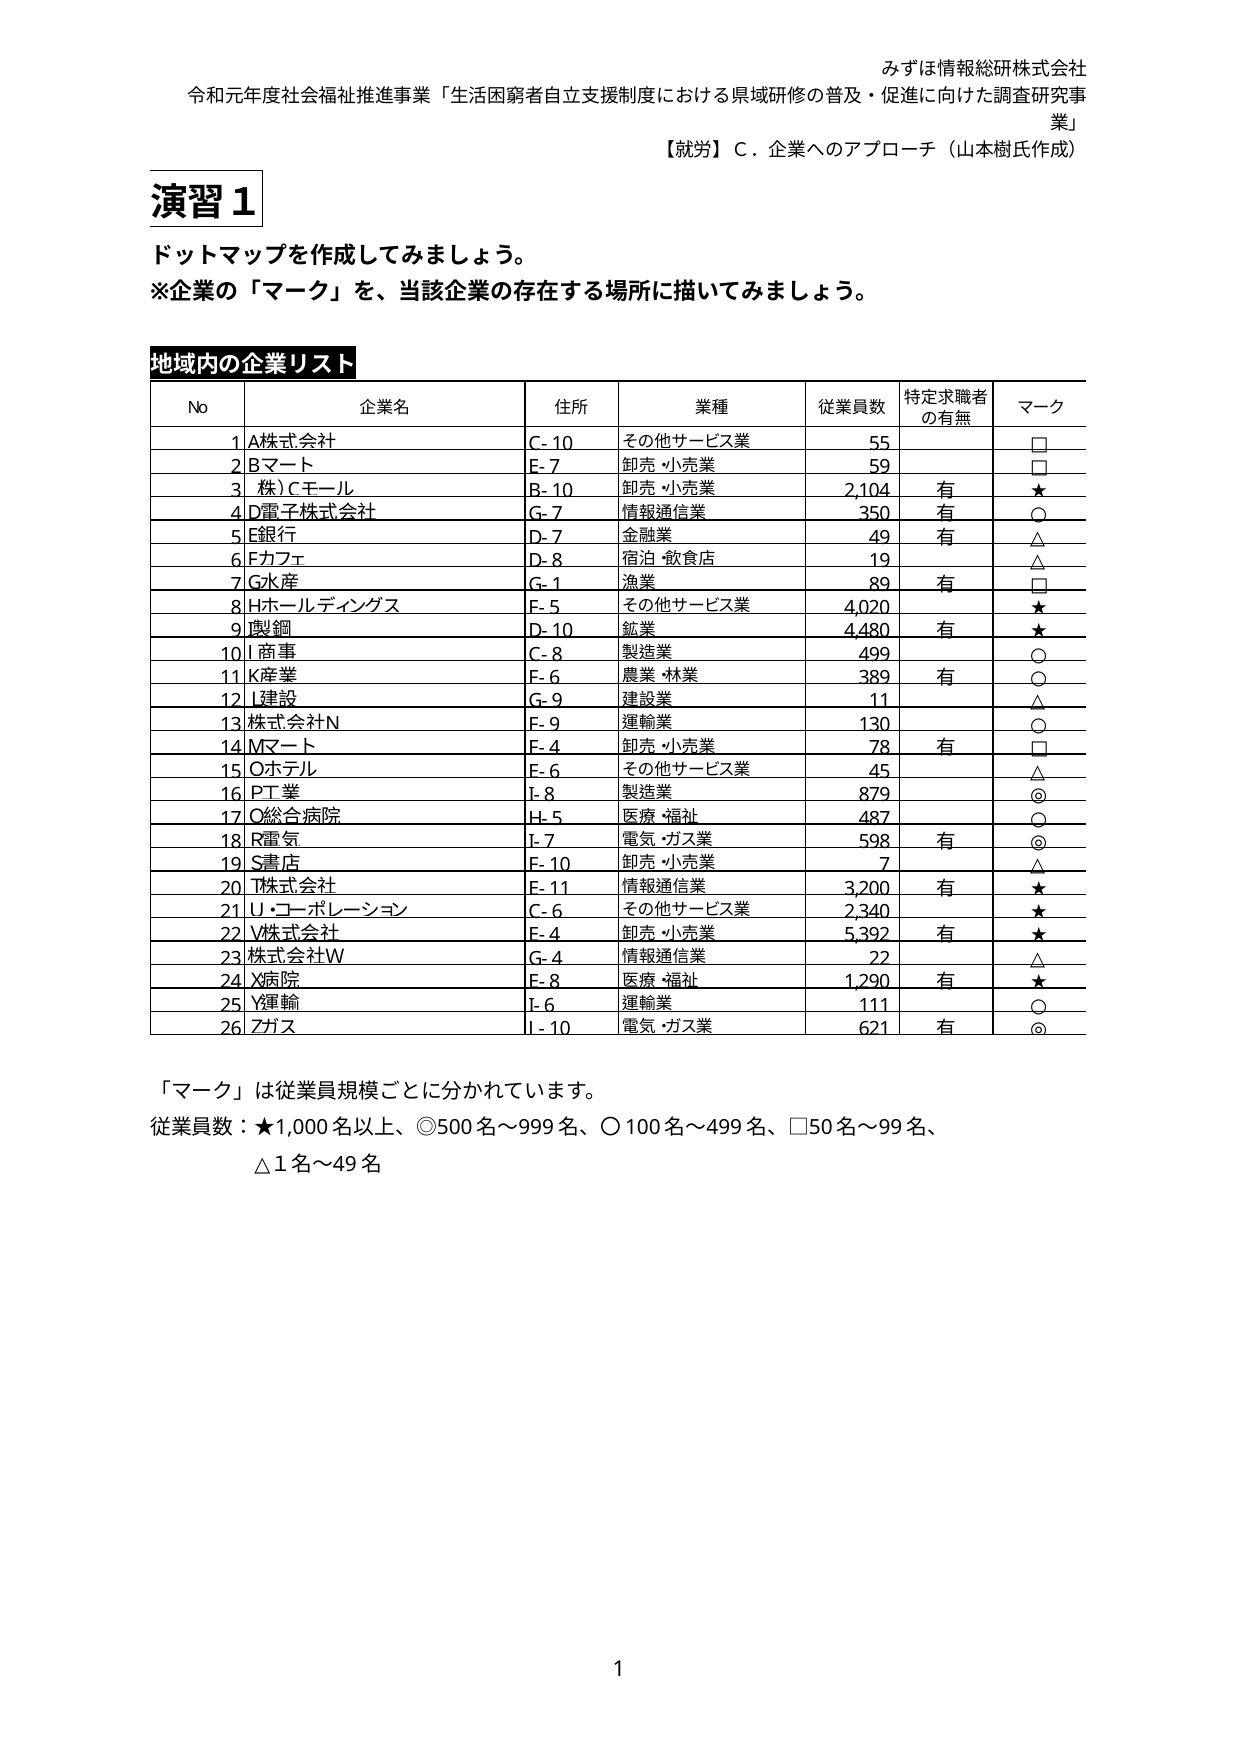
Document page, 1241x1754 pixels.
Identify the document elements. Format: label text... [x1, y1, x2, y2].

text 演習１ [150, 162, 1087, 235]
text 地域内の企業リスト [150, 344, 1087, 380]
text ドットマップを作成してみましょう。 [150, 235, 1087, 271]
text △１名～49名 [150, 1144, 1087, 1180]
text 従業員数：★1,000名以上、◎500名～999名、〇100名～499名、□50名～99名、 [150, 1107, 1087, 1144]
text 「マーク」は従業員規模ごとに分かれています。 [150, 1071, 1087, 1107]
text ※企業の「マーク」を、当該企業の存在する場所に描いてみましょう。 [150, 271, 1087, 308]
